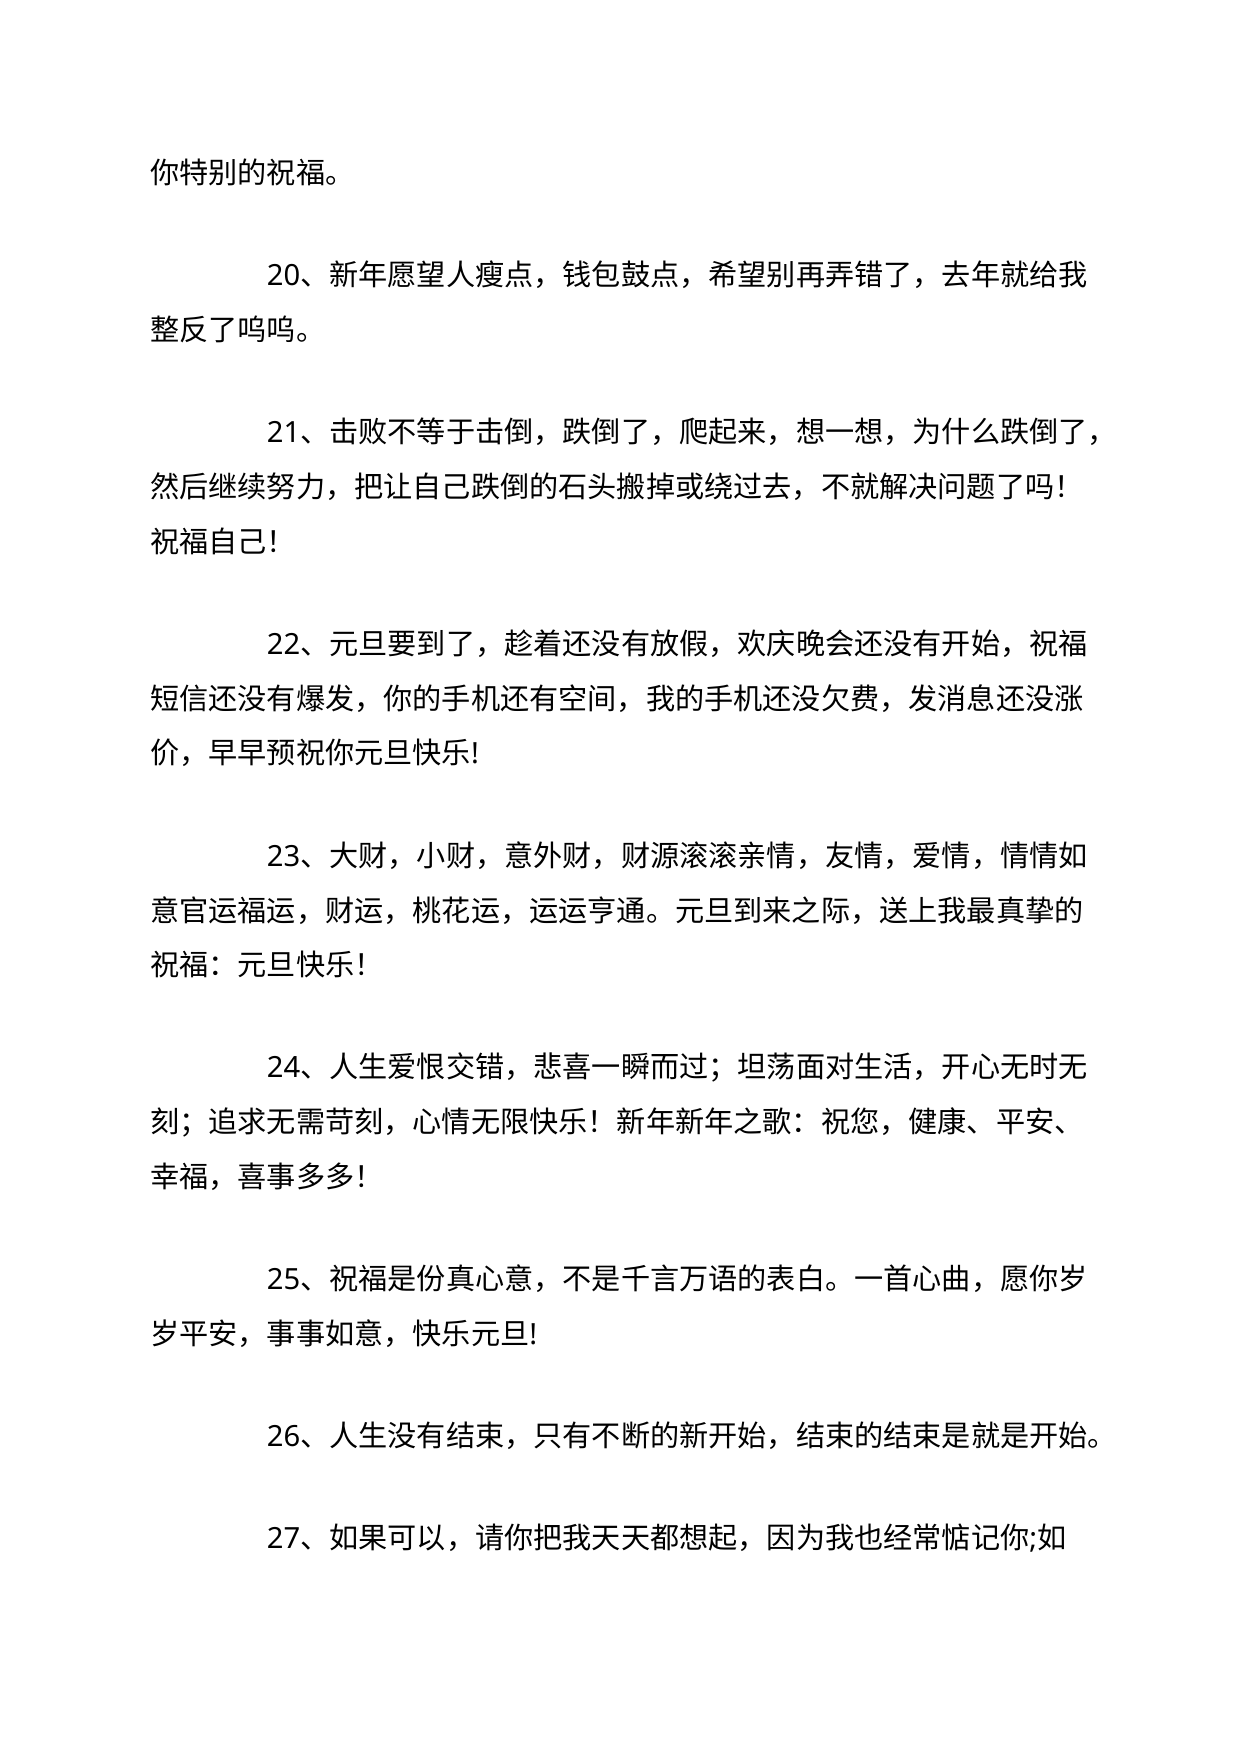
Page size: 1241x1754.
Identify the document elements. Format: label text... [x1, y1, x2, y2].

text 24、人生爱恨交错，悲喜一瞬而过；坦荡面对生活，开心无时无刻；追求无需苛刻，心情无限快乐！新年新年之歌：祝您，健康、平安、幸福，喜事多多！ [150, 1044, 1090, 1196]
text 22、元旦要到了，趁着还没有放假，欢庆晚会还没有开始，祝福短信还没有爆发，你的手机还有空间，我的手机还没欠费，发消息还没涨价，早早预祝你元旦快乐! [150, 620, 1090, 772]
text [150, 1514, 1090, 1557]
text 26、人生没有结束，只有不断的新开始，结束的结束是就是开始。 [150, 1412, 1090, 1455]
text 23、大财，小财，意外财，财源滚滚亲情，友情，爱情，情情如意官运福运，财运，桃花运，运运亨通。元旦到来之际，送上我最真挚的祝福：元旦快乐！ [150, 832, 1090, 984]
text 25、祝福是份真心意，不是千言万语的表白。一首心曲，愿你岁岁平安，事事如意，快乐元旦! [150, 1255, 1090, 1353]
text 21、击败不等于击倒，跌倒了，爬起来，想一想，为什么跌倒了，然后继续努力，把让自己跌倒的石头搬掉或绕过去，不就解决问题了吗！祝福自己！ [150, 408, 1090, 561]
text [150, 150, 1090, 192]
text 20、新年愿望人瘦点，钱包鼓点，希望别再弄错了，去年就给我整反了呜呜。 [150, 252, 1090, 349]
